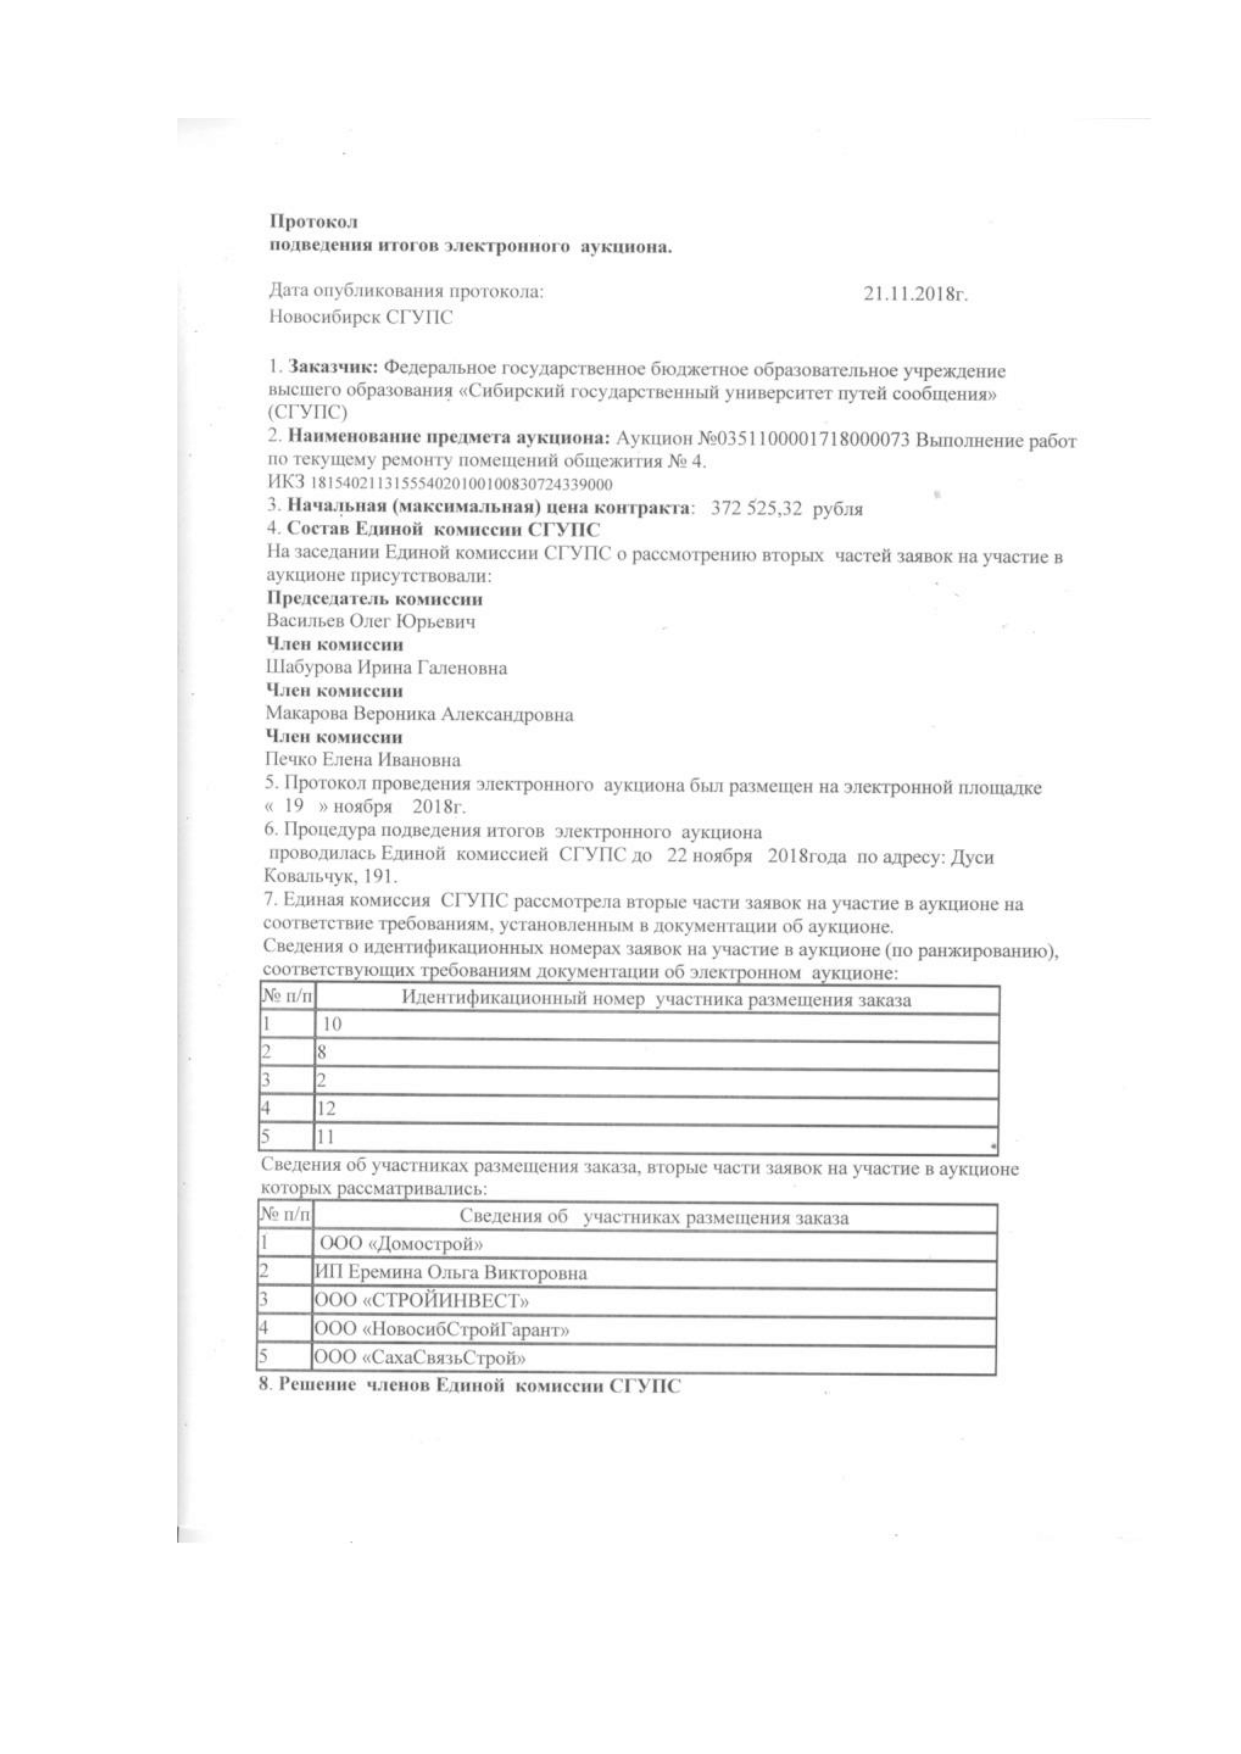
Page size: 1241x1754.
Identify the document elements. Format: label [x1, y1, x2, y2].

picture [177, 118, 1152, 1544]
